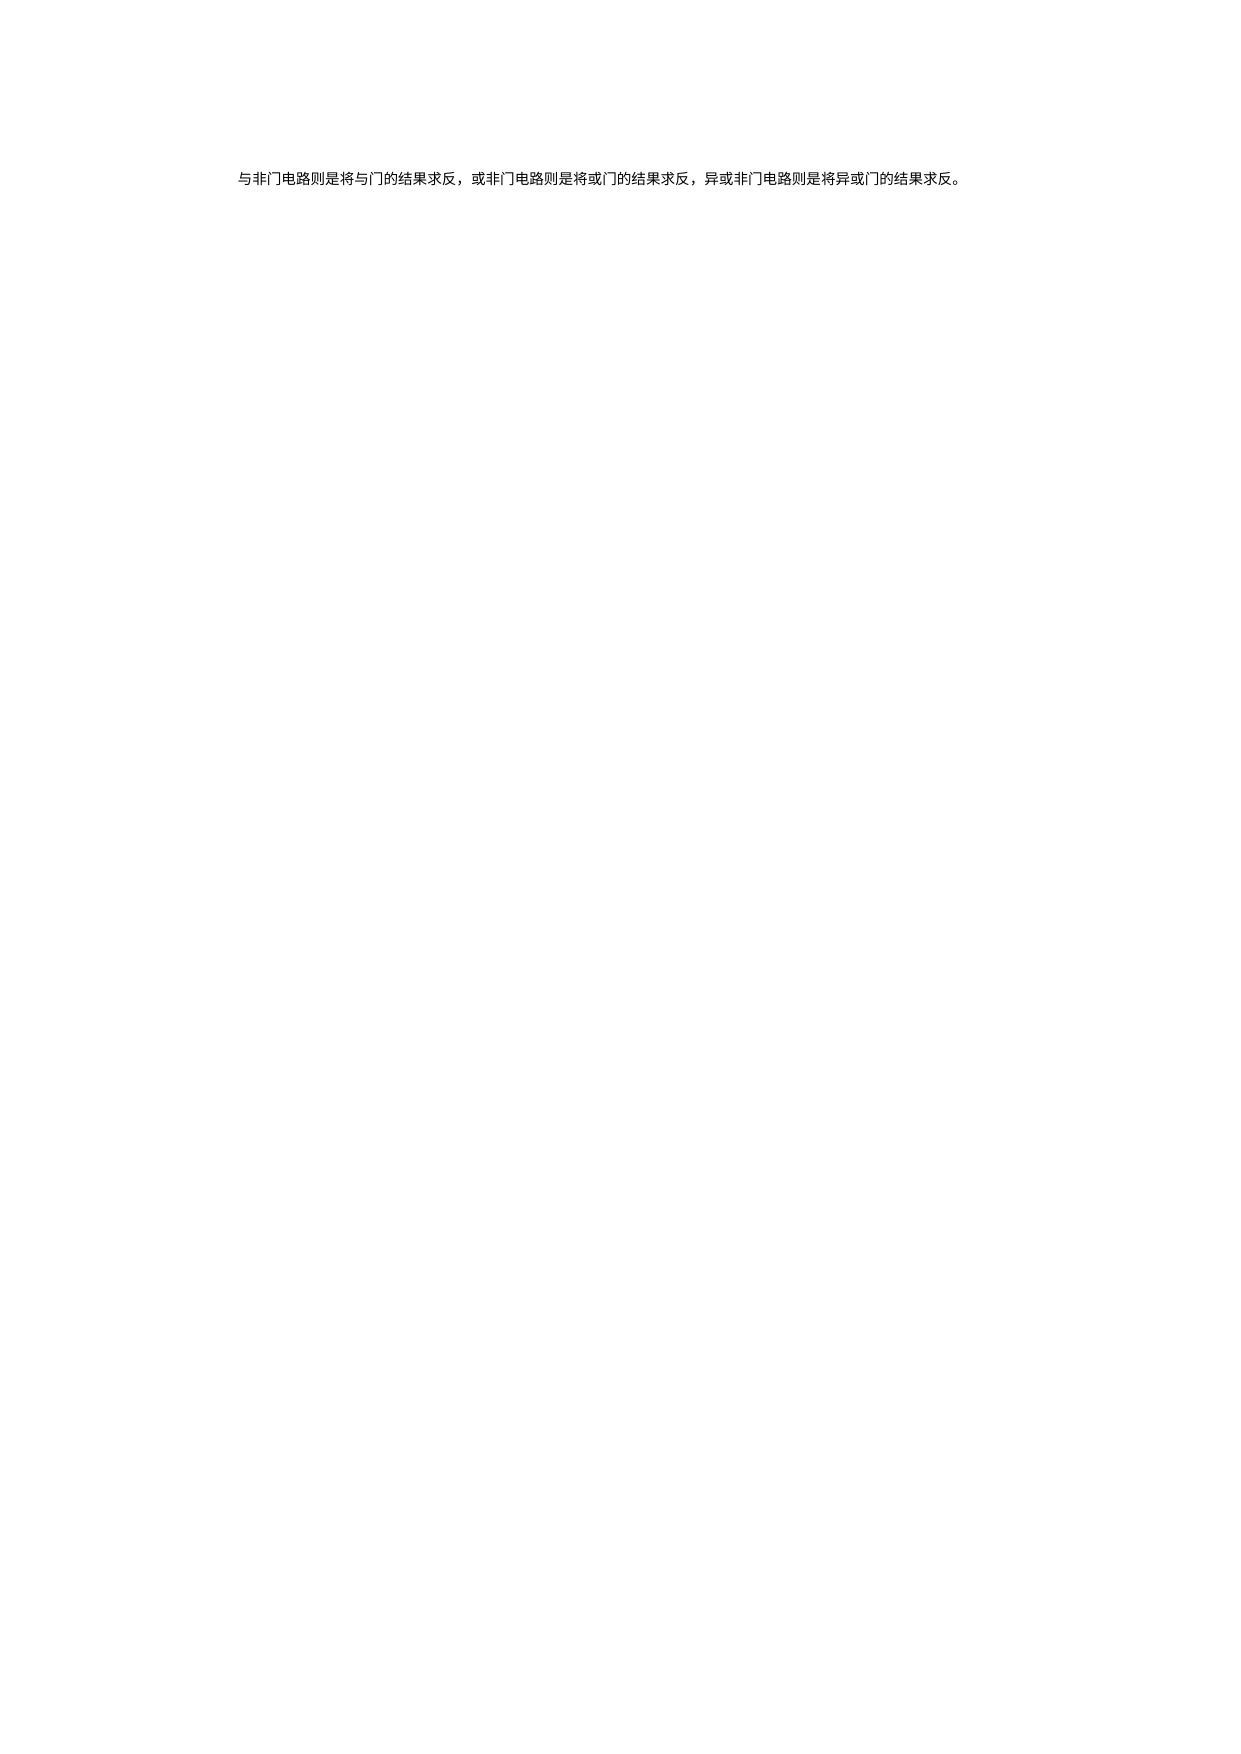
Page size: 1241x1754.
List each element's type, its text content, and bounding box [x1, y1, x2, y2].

text 与非门电路则是将与门的结果求反，或非门电路则是将或门的结果求反，异或非门电路则是将异或门的结果求反。 [187, 162, 1053, 194]
